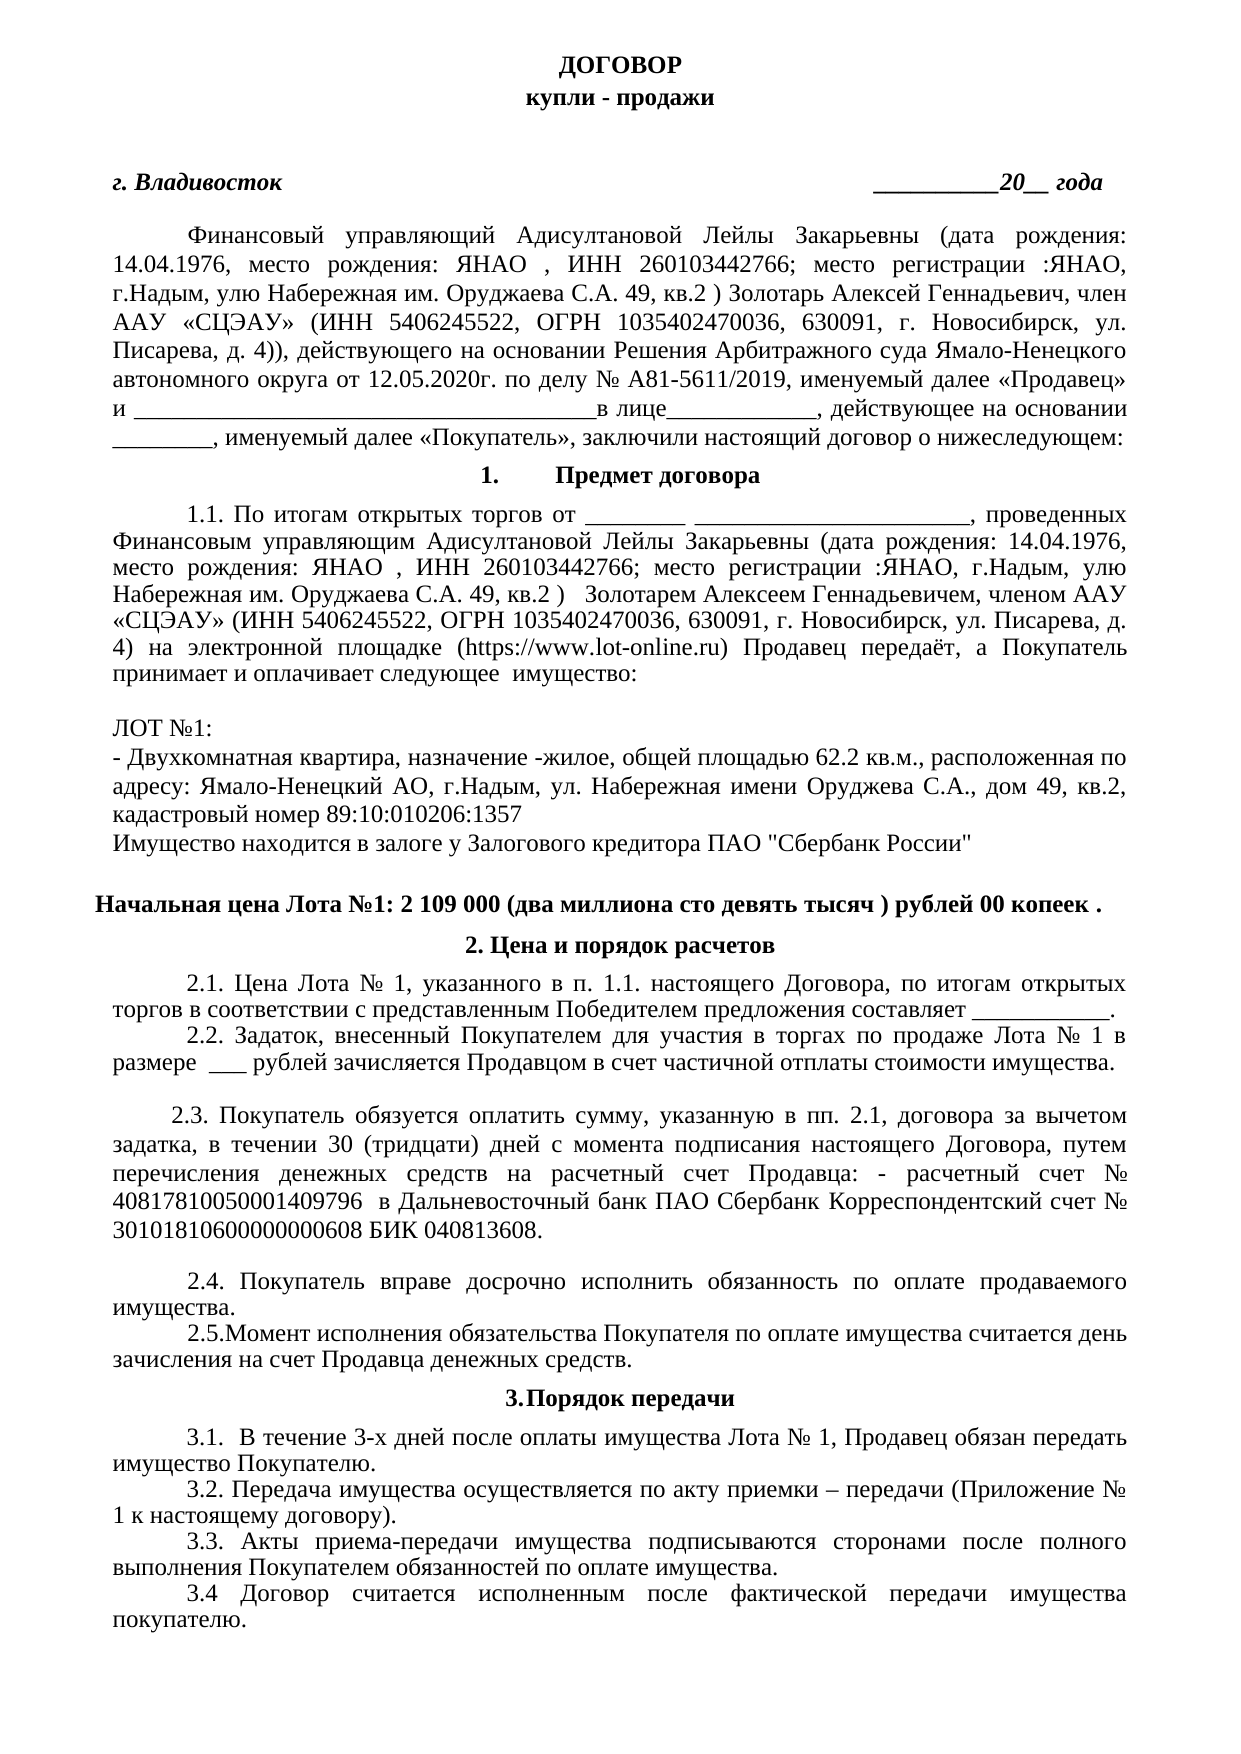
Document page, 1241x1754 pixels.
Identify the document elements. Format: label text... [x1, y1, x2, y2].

text 2. Цена и порядок расчетов [112, 932, 1128, 958]
text 1. Предмет договора [112, 463, 1128, 489]
text 2.5.Момент исполнения обязательства Покупателя по оплате имущества считается день зачисления на счет Продавца денежных средств. [112, 1321, 1128, 1373]
text - Двухкомнатная квартира, назначение -жилое, общей площадью 62.2 кв.м., расположенная по адресу: Ямало-Ненецкий АО, г.Надым, ул. Набережная имени Оруджева С.А., дом 49, кв.2, кадастровый номер 89:10:010206:1357 [112, 742, 1128, 828]
text ЛОТ №1: [112, 713, 1128, 742]
text 3.1. В течение 3-х дней после оплаты имущества Лота № 1, Продавец обязан передать имущество Покупателю. [112, 1424, 1128, 1476]
text 3. Порядок передачи [112, 1386, 1128, 1412]
text 2.1. Цена Лота № 1, указанного в п. 1.1. настоящего Договора, по итогам открытых торгов в соответствии с представленным Победителем предложения составляет ___________. [112, 971, 1128, 1023]
text 2.2. Задаток, внесенный Покупателем для участия в торгах по продаже Лота № 1 в размере ___ рублей зачисляется Продавцом в счет частичной отплаты стоимости имущества. [112, 1023, 1128, 1075]
text Финансовый управляющий Адисултановой Лейлы Закарьевны (дата рождения: 14.04.1976, место рождения: ЯНАО , ИНН 260103442766; место регистрации :ЯНАО, г.Надым, улю Набережная им. Оруджаева С.А. 49, кв.2 ) Золотарь Алексей Геннадьевич, член ААУ «СЦЭАУ» (ИНН 5406245522, ОГРН 1035402470036, 630091, г. Новосибирск, ул. Писарева, д. 4)), действующего на основании Решения Арбитражного суда Ямало-Ненецкого автономного округа от 12.05.2020г. по делу № А81-5611/2019, именуемый далее «Продавец» и _____________________________________в лице____________, действующее на основании ________, именуемый далее «Покупатель», заключили настоящий договор о нижеследующем: [112, 221, 1128, 451]
text 2.3. Покупатель обязуется оплатить сумму, указанную в пп. 2.1, договора за вычетом задатка, в течении 30 (тридцати) дней с момента подписания настоящего Договора, путем перечисления денежных средств на расчетный счет Продавца: - расчетный счет № 40817810050001409796 в Дальневосточный банк ПАО Сбербанк Корреспондентский счет № 30101810600000000608 БИК 040813608. [112, 1100, 1128, 1244]
text купли - продажи [112, 82, 1128, 110]
text 3.3. Акты приема-передачи имущества подписываются сторонами после полного выполнения Покупателем обязанностей по оплате имущества. [112, 1528, 1128, 1580]
text 3.4 Договор считается исполненным после фактической передачи имущества покупателю. [112, 1580, 1128, 1632]
text 2.4. Покупатель вправе досрочно исполнить обязанность по оплате продаваемого имущества. [112, 1269, 1128, 1321]
text Имущество находится в залоге у Залогового кредитора ПАО "Сбербанк России" [112, 828, 1128, 857]
text 1.1. По итогам открытых торгов от ________ ______________________, проведенных Финансовым управляющим Адисултановой Лейлы Закарьевны (дата рождения: 14.04.1976, место рождения: ЯНАО , ИНН 260103442766; место регистрации :ЯНАО, г.Надым, улю Набережная им. Оруджаева С.А. 49, кв.2 ) Золотарем Алексеем Геннадьевичем, членом ААУ «СЦЭАУ» (ИНН 5406245522, ОГРН 1035402470036, 630091, г. Новосибирск, ул. Писарева, д. 4) на электронной площадке (https://www.lot-online.ru) Продавец передаёт, а Покупатель принимает и оплачивает следующее имущество: [112, 502, 1128, 687]
text Начальная цена Лота №1: 2 109 000 (два миллиона сто девять тысяч ) рублей 00 копеек . [39, 886, 1125, 920]
text 3.2. Передача имущества осуществляется по акту приемки – передачи (Приложение № 1 к настоящему договору). [112, 1476, 1128, 1528]
text г. Владивосток __________20__ года [112, 167, 1128, 196]
text ДОГОВОР [112, 50, 1128, 79]
